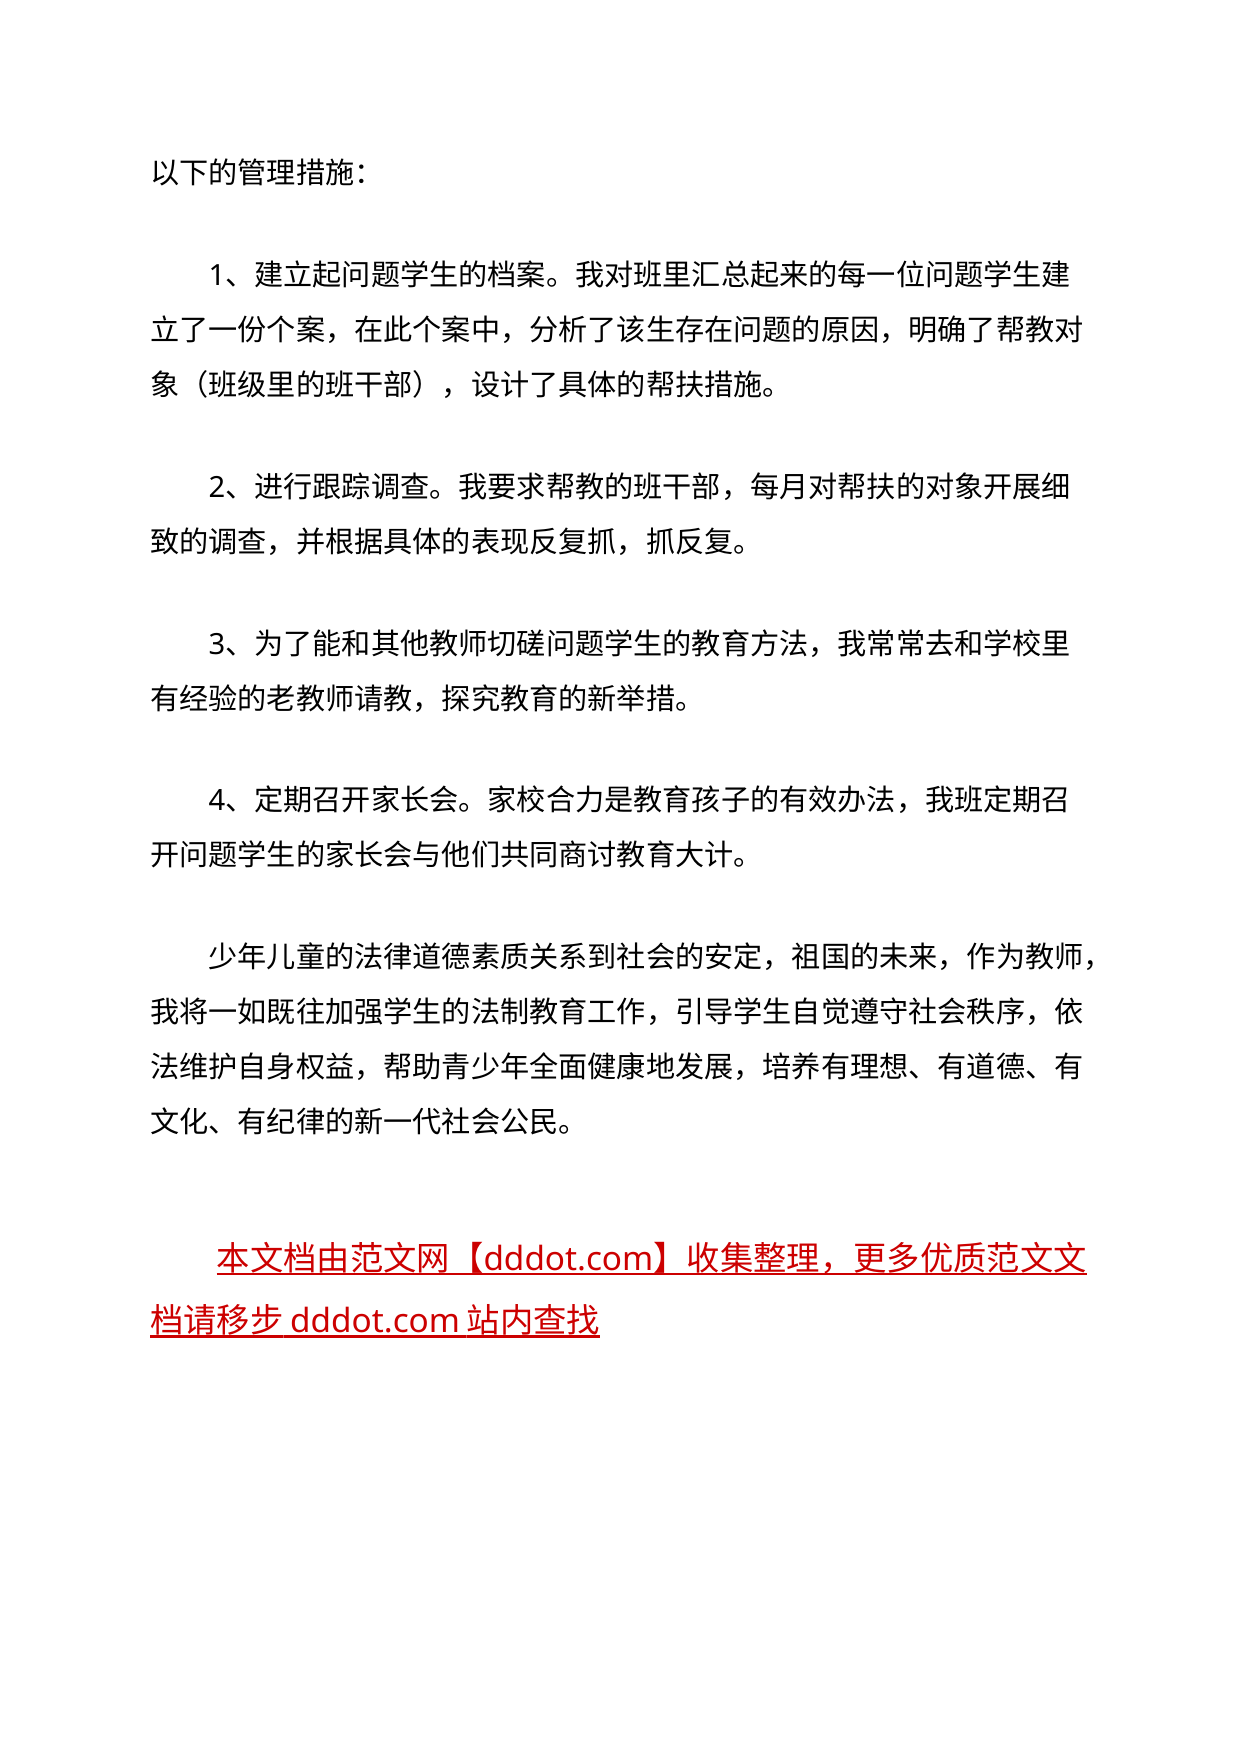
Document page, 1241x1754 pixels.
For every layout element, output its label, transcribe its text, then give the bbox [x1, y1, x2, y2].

text 本文档由范文网【dddot.com】收集整理，更多优质范文文档请移步dddot.com站内查找 [150, 1231, 1090, 1343]
text 少年儿童的法律道德素质关系到社会的安定，祖国的未来，作为教师，我将一如既往加强学生的法制教育工作，引导学生自觉遵守社会秩序，依法维护自身权益，帮助青少年全面健康地发展，培养有理想、有道德、有文化、有纪律的新一代社会公民。 [150, 934, 1090, 1141]
text 2、进行跟踪调查。我要求帮教的班干部，每月对帮扶的对象开展细致的调查，并根据具体的表现反复抓，抓反复。 [150, 463, 1090, 561]
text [150, 150, 1090, 192]
text 3、为了能和其他教师切磋问题学生的教育方法，我常常去和学校里有经验的老教师请教，探究教育的新举措。 [150, 620, 1090, 717]
text 1、建立起问题学生的档案。我对班里汇总起来的每一位问题学生建立了一份个案，在此个案中，分析了该生存在问题的原因，明确了帮教对象（班级里的班干部），设计了具体的帮扶措施。 [150, 252, 1090, 404]
text 4、定期召开家长会。家校合力是教育孩子的有效办法，我班定期召开问题学生的家长会与他们共同商讨教育大计。 [150, 777, 1090, 874]
